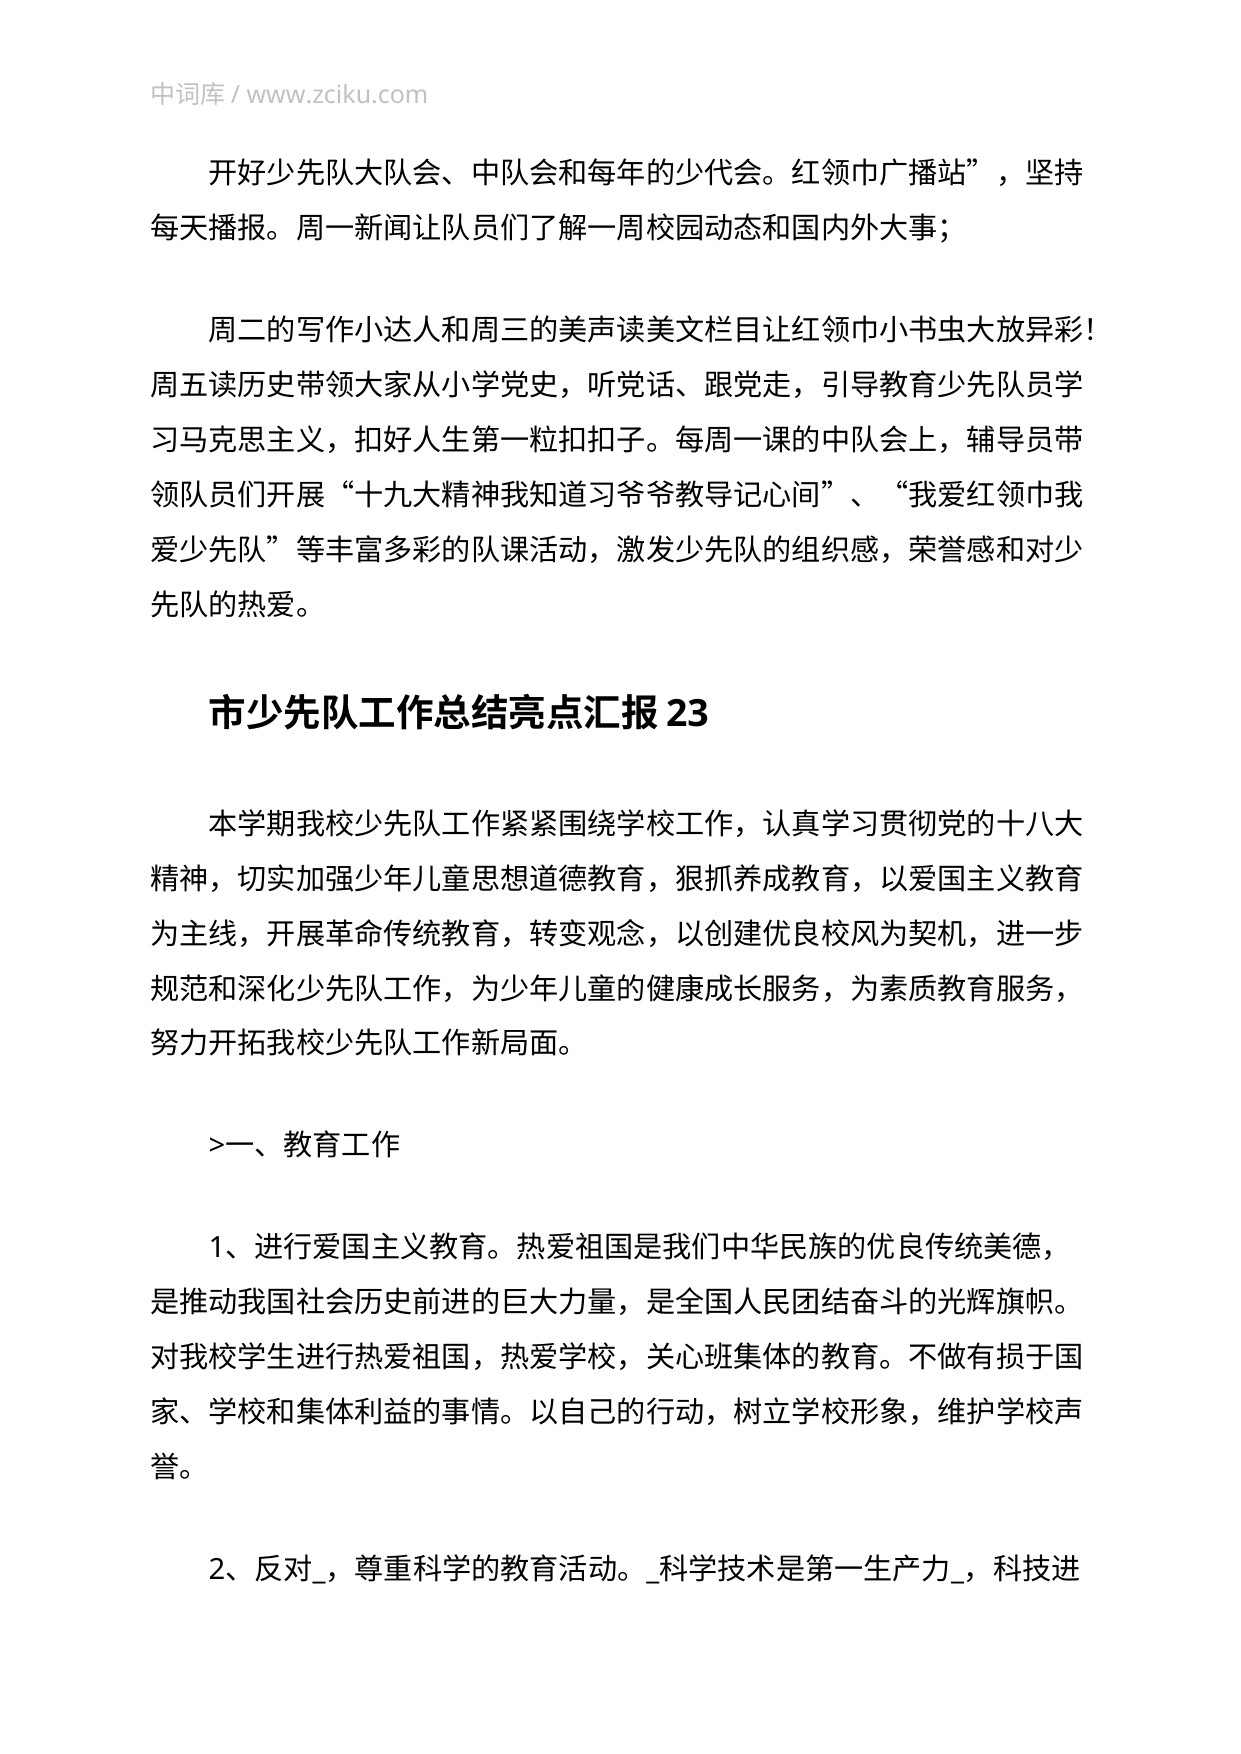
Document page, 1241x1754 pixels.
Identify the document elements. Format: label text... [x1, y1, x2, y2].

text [150, 1545, 1090, 1588]
text 1、进行爱国主义教育。热爱祖国是我们中华民族的优良传统美德，是推动我国社会历史前进的巨大力量，是全国人民团结奋斗的光辉旗帜。对我校学生进行热爱祖国，热爱学校，关心班集体的教育。不做有损于国家、学校和集体利益的事情。以自己的行动，树立学校形象，维护学校声誉。 [150, 1224, 1090, 1486]
text 本学期我校少先队工作紧紧围绕学校工作，认真学习贯彻党的十八大精神，切实加强少年儿童思想道德教育，狠抓养成教育，以爱国主义教育为主线，开展革命传统教育，转变观念，以创建优良校风为契机，进一步规范和深化少先队工作，为少年儿童的健康成长服务，为素质教育服务，努力开拓我校少先队工作新局面。 [150, 801, 1090, 1062]
text 开好少先队大队会、中队会和每年的少代会。红领巾广播站”，坚持每天播报。周一新闻让队员们了解一周校园动态和国内外大事； [150, 150, 1090, 247]
text >一、教育工作 [150, 1122, 1090, 1164]
text 市少先队工作总结亮点汇报23 [150, 683, 1090, 737]
text 周二的写作小达人和周三的美声读美文栏目让红领巾小书虫大放异彩！周五读历史带领大家从小学党史，听党话、跟党走，引导教育少先队员学习马克思主义，扣好人生第一粒扣扣子。每周一课的中队会上，辅导员带领队员们开展“十九大精神我知道习爷爷教导记心间”、“我爱红领巾我爱少先队”等丰富多彩的队课活动，激发少先队的组织感，荣誉感和对少先队的热爱。 [150, 307, 1090, 623]
